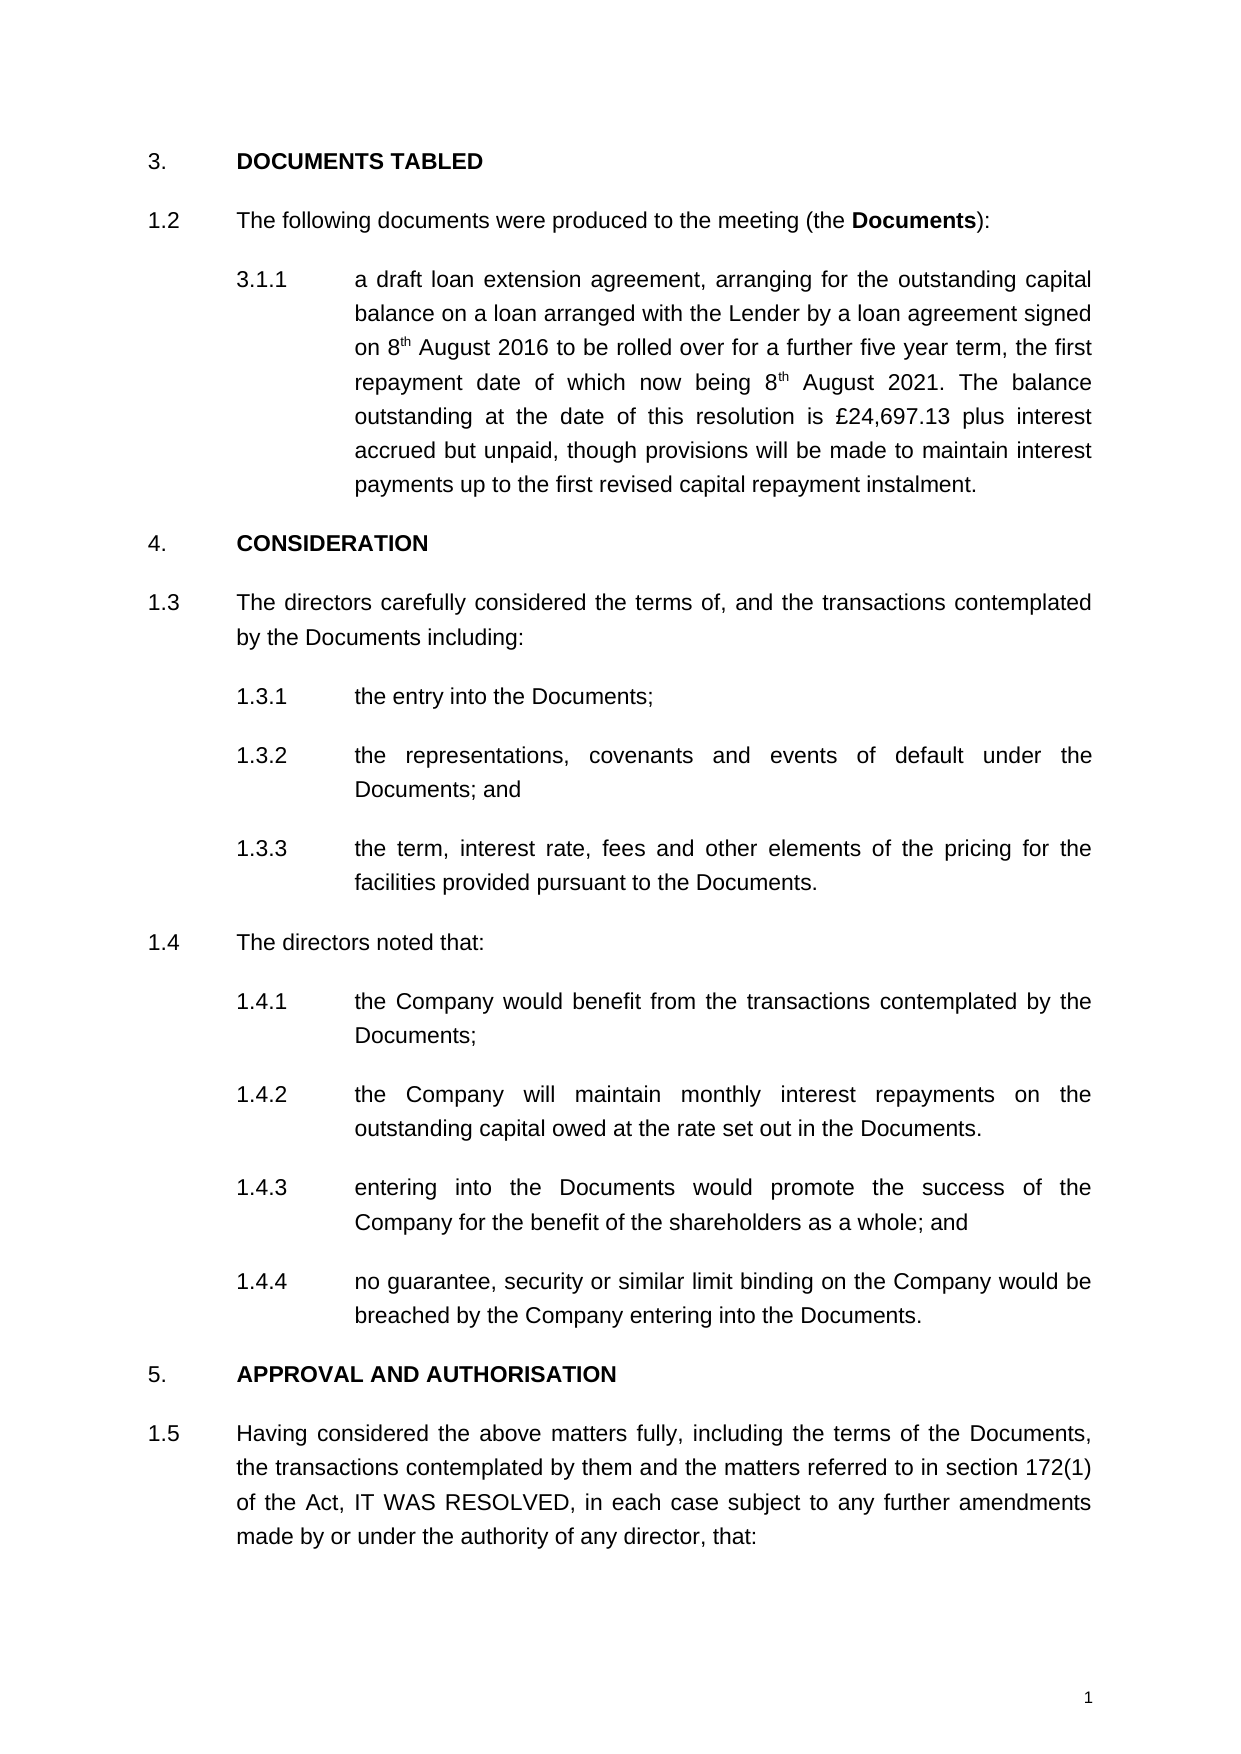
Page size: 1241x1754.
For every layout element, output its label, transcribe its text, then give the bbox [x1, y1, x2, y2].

list DOCUMENTS TABLED [148, 148, 1092, 174]
list CONSIDERATION [148, 530, 1092, 557]
list the entry into the Documents; [236, 683, 1092, 709]
list The following documents were produced to the meeting (the Documents): [148, 207, 1092, 233]
list the Company would benefit from the transactions contemplated by the Documents; [236, 988, 1092, 1048]
list The directors noted that: [148, 928, 1092, 955]
list no guarantee, security or similar limit binding on the Company would be breached by the Company entering into the Documents. [236, 1268, 1092, 1328]
list Having considered the above matters fully, including the terms of the Documents, the transactions contemplated by them and the matters referred to in section 172(1) of the Act, IT WAS RESOLVED, in each case subject to any further amendments made by or under the authority of any director, that: [148, 1420, 1092, 1549]
list the term, interest rate, fees and other elements of the pricing for the facilities provided pursuant to the Documents. [236, 835, 1092, 896]
list the Company will maintain monthly interest repayments on the outstanding capital owed at the rate set out in the Documents. [236, 1081, 1092, 1142]
list APPROVAL AND AUTHORISATION [148, 1361, 1092, 1387]
list a draft loan extension agreement, arranging for the outstanding capital balance on a loan arranged with the Lender by a loan agreement signed on 8th August 2016 to be rolled over for a further five year term, the first repayment date of which now being 8th August 2021. The balance outstanding at the date of this resolution is £24,697.13 plus interest accrued but unpaid, though provisions will be made to maintain interest payments up to the first revised capital repayment instalment. [236, 266, 1092, 497]
list entering into the Documents would promote the success of the Company for the benefit of the shareholders as a whole; and [236, 1174, 1092, 1235]
list the representations, covenants and events of default under the Documents; and [236, 742, 1092, 802]
list The directors carefully considered the terms of, and the transactions contemplated by the Documents including: [148, 589, 1092, 650]
